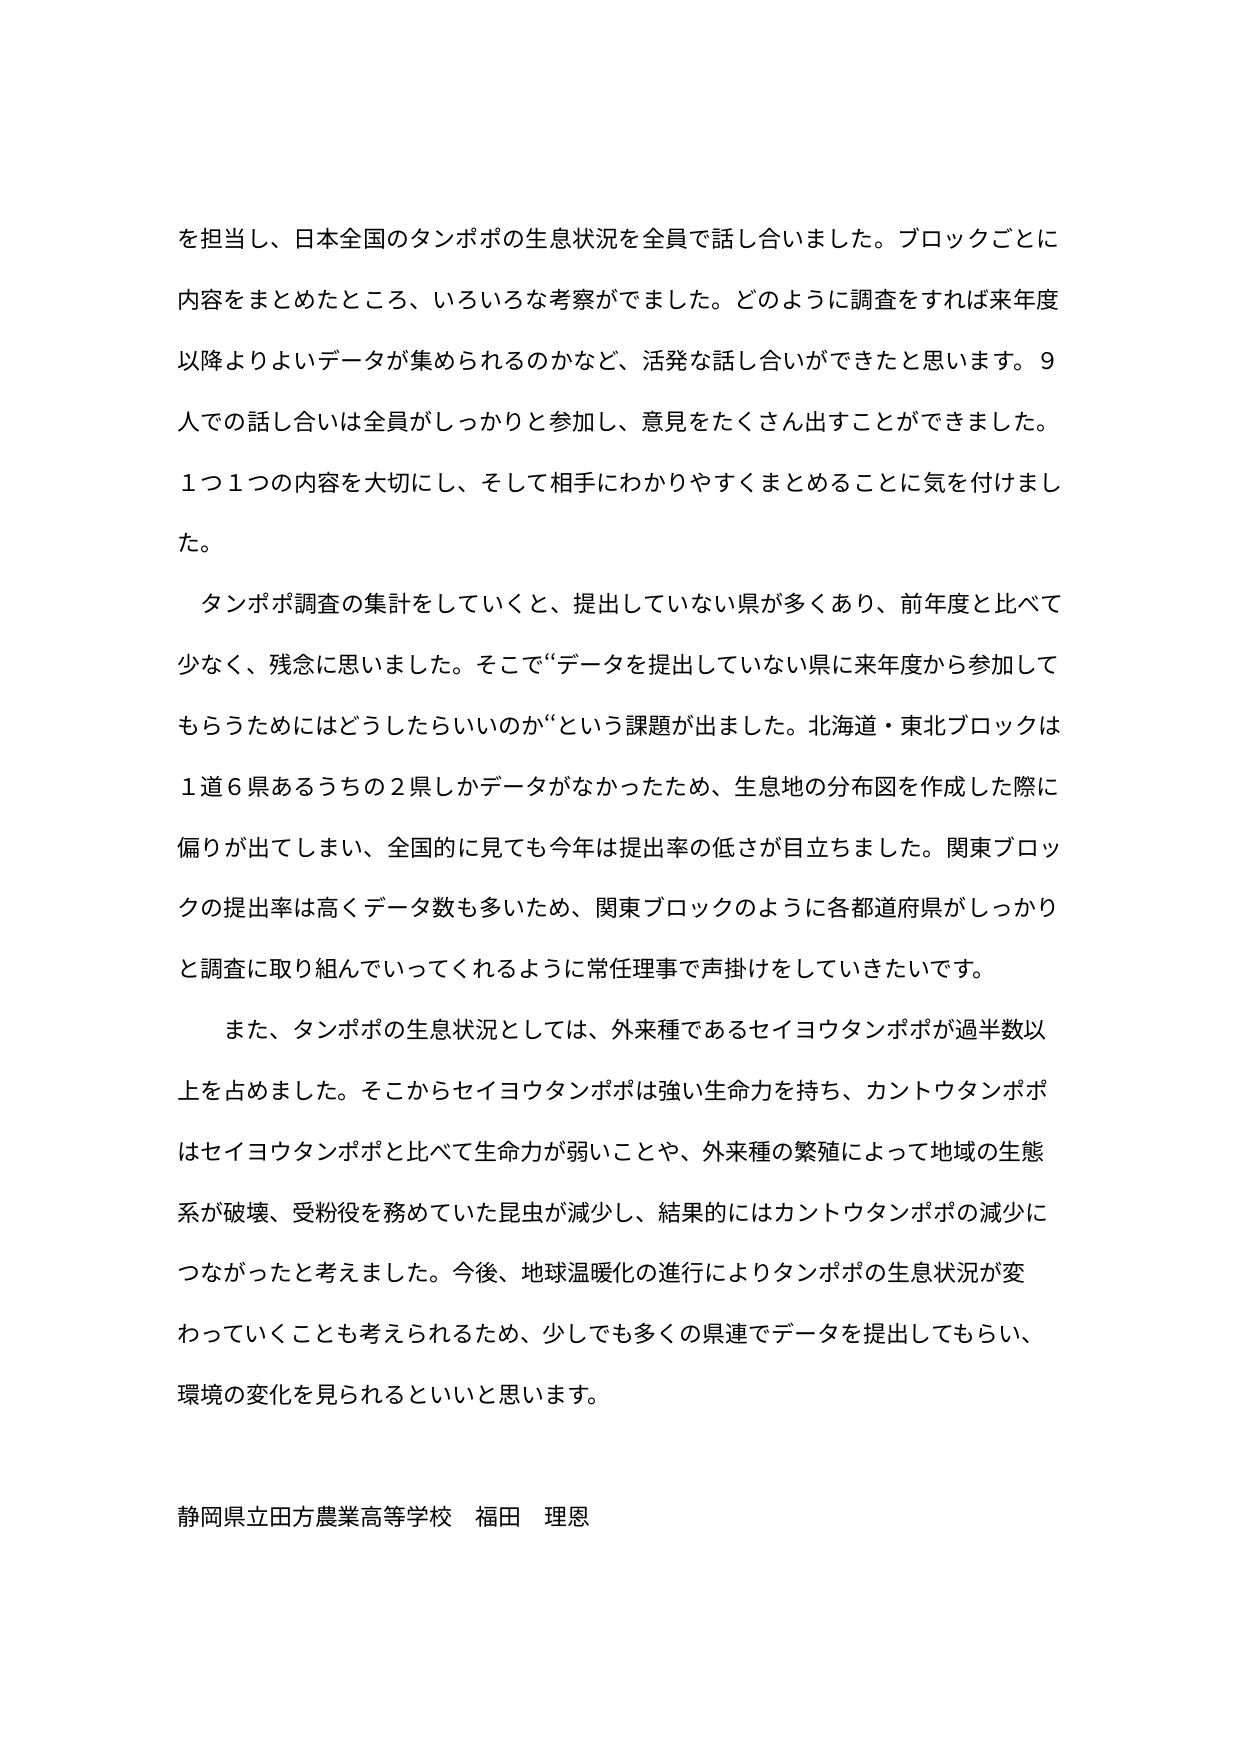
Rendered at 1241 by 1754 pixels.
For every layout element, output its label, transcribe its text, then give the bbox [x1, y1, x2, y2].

text また、タンポポの生息状況としては、外来種であるセイヨウタンポポが過半数以上を占めました。そこからセイヨウタンポポは強い生命力を持ち、カントウタンポポはセイヨウタンポポと比べて生命力が弱いことや、外来種の繁殖によって地域の生態系が破壊、受粉役を務めていた昆虫が減少し、結果的にはカントウタンポポの減少につながったと考えました。今後、地球温暖化の進行によりタンポポの生息状況が変わっていくことも考えられるため、少しでも多くの県連でデータを提出してもらい、環境の変化を見られるといいと思います。 [177, 998, 1063, 1424]
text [177, 207, 1063, 572]
text タンポポ調査の集計をしていくと、提出していない県が多くあり、前年度と比べて少なく、残念に思いました。そこで‘‘データを提出していない県に来年度から参加してもらうためにはどうしたらいいのか‘‘という課題が出ました。北海道・東北ブロックは１道６県あるうちの２県しかデータがなかったため、生息地の分布図を作成した際に偏りが出てしまい、全国的に見ても今年は提出率の低さが目立ちました。関東ブロックの提出率は高くデータ数も多いため、関東ブロックのように各都道府県がしっかりと調査に取り組んでいってくれるように常任理事で声掛けをしていきたいです。 [177, 572, 1063, 998]
text 静岡県立田方農業高等学校 福田 理恩 [177, 1485, 1063, 1546]
